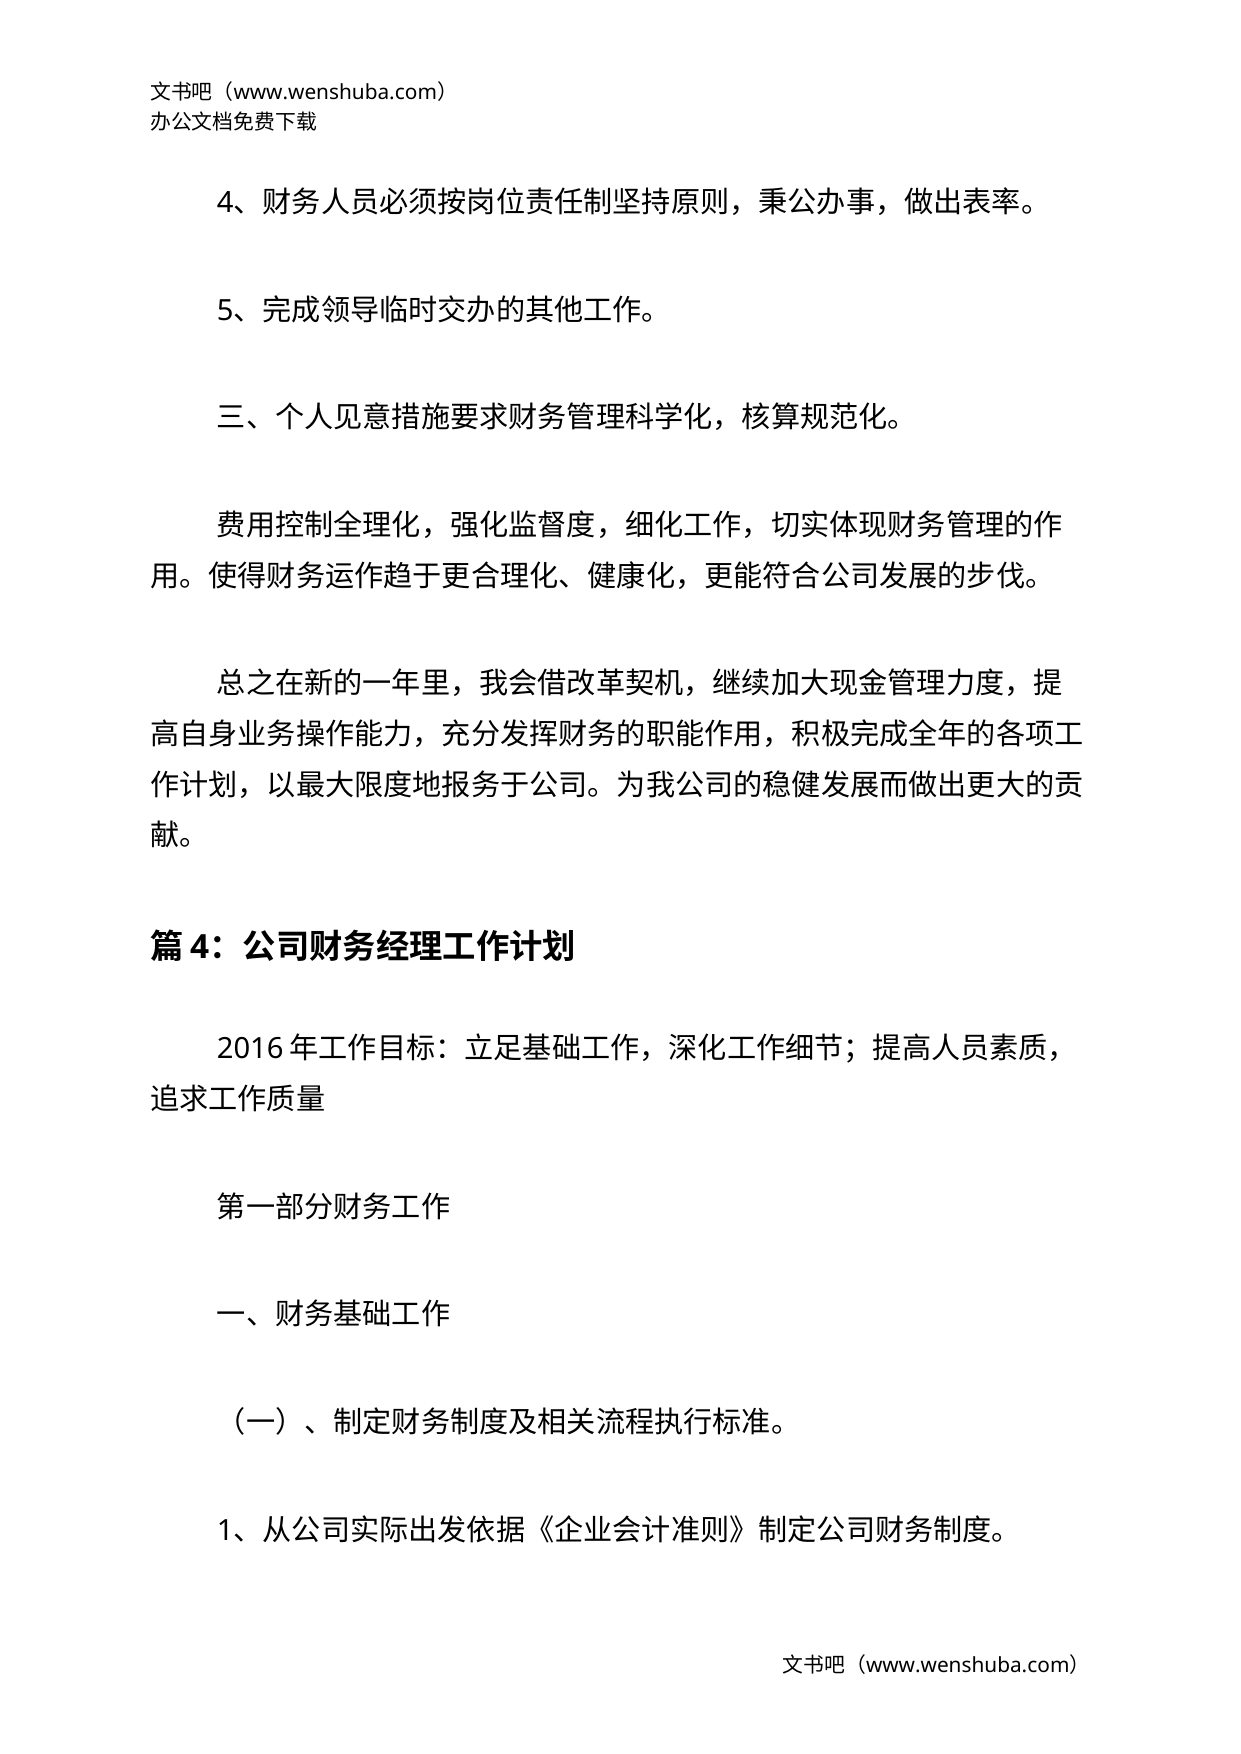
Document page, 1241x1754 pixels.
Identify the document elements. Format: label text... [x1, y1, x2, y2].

text 篇4：公司财务经理工作计划 [150, 919, 1090, 968]
text （一）、制定财务制度及相关流程执行标准。 [150, 1398, 1090, 1441]
text 1、从公司实际出发依据《企业会计准则》制定公司财务制度。 [150, 1506, 1090, 1548]
text 三、个人见意措施要求财务管理科学化，核算规范化。 [150, 394, 1090, 436]
text 一、财务基础工作 [150, 1291, 1090, 1333]
text 总之在新的一年里，我会借改革契机，继续加大现金管理力度，提高自身业务操作能力，充分发挥财务的职能作用，积极完成全年的各项工作计划，以最大限度地报务于公司。为我公司的稳健发展而做出更大的贡献。 [150, 660, 1090, 854]
text 费用控制全理化，强化监督度，细化工作，切实体现财务管理的作用。使得财务运作趋于更合理化、健康化，更能符合公司发展的步伐。 [150, 501, 1090, 594]
text 2016年工作目标：立足基础工作，深化工作细节；提高人员素质，追求工作质量 [150, 1025, 1090, 1118]
text 5、完成领导临时交办的其他工作。 [150, 286, 1090, 328]
text 第一部分财务工作 [150, 1183, 1090, 1226]
text 4、财务人员必须按岗位责任制坚持原则，秉公办事，做出表率。 [150, 178, 1090, 221]
